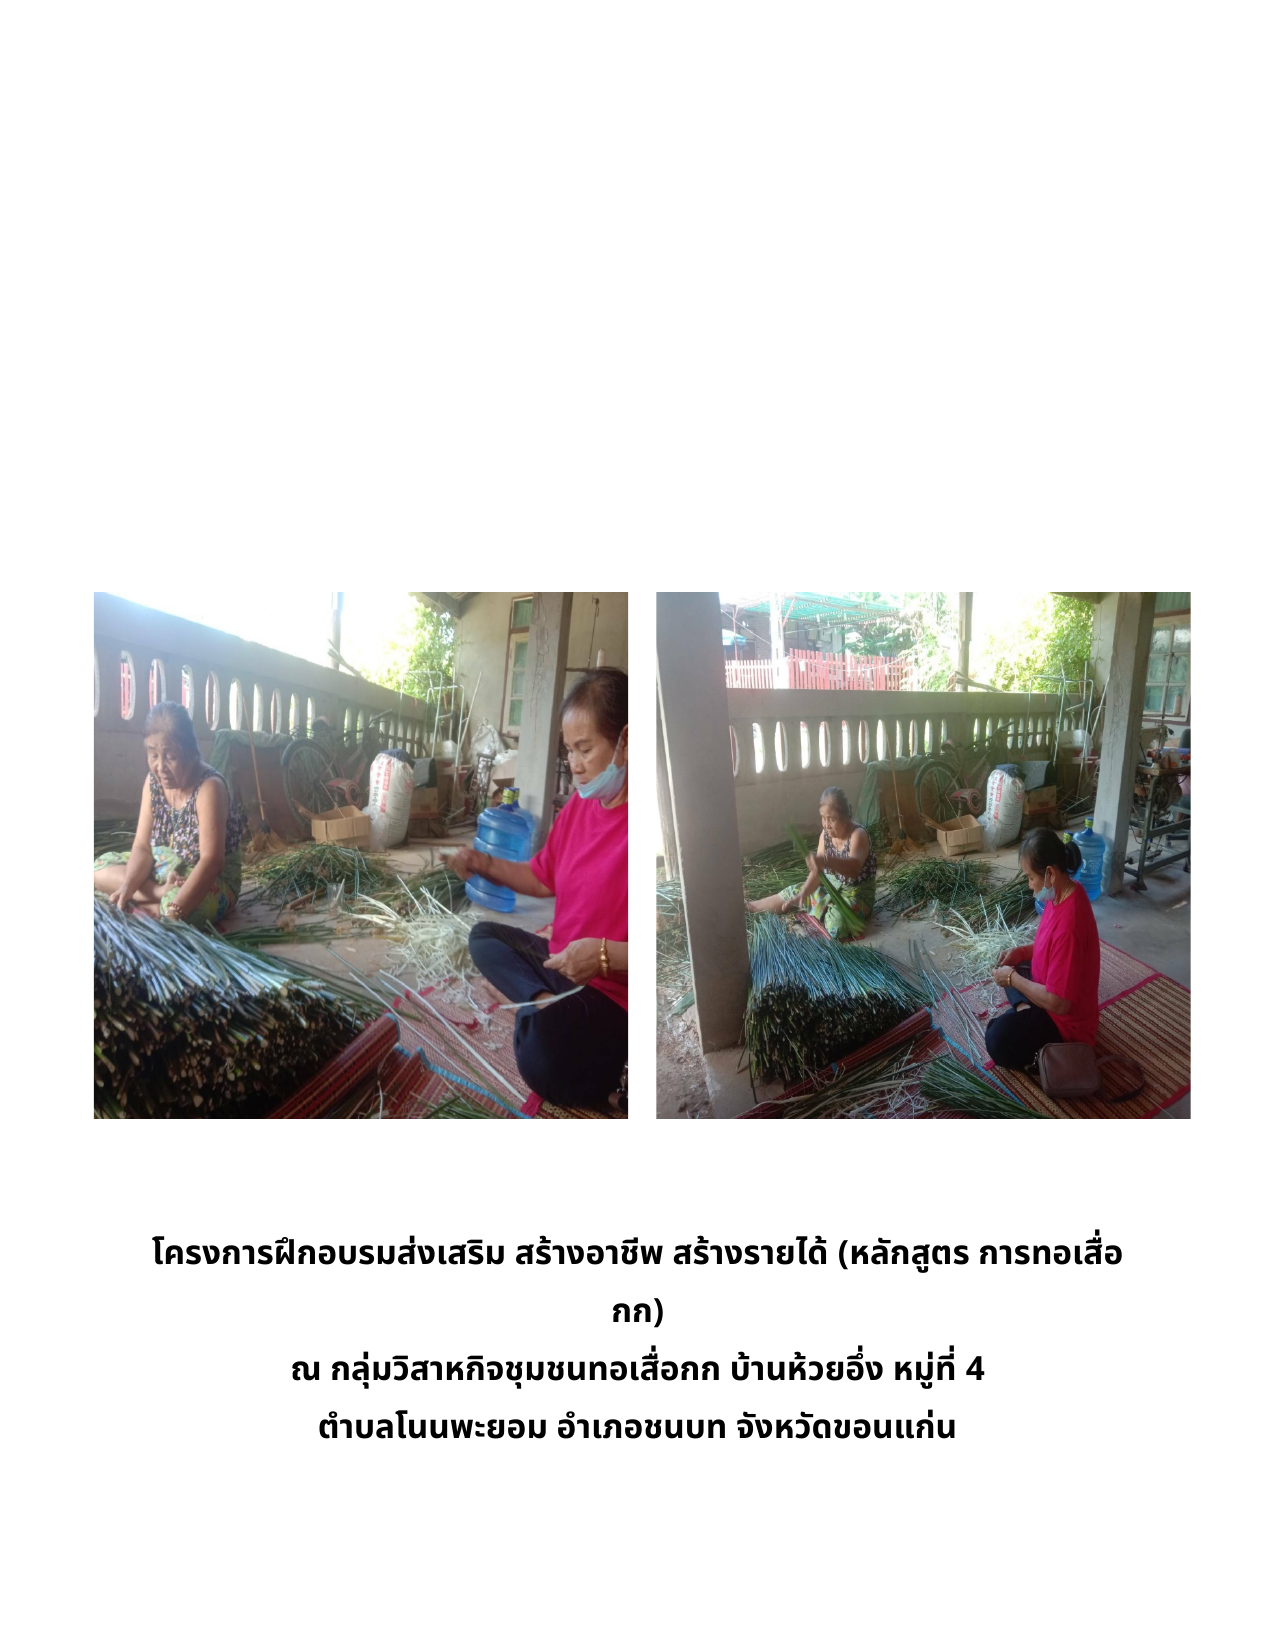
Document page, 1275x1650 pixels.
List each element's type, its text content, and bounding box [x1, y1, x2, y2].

text ณ กลุ่มวิสาหกิจชุมชนทอเสื่อกก บ้านห้วยอึ่ง หมู่ที่ 4 [150, 1345, 1125, 1395]
picture [93, 592, 629, 1119]
picture [656, 592, 1191, 1119]
text โครงการฝึกอบรมส่งเสริม สร้างอาชีพ สร้างรายได้ (หลักสูตร การทอเสื่อกก) [150, 1228, 1125, 1337]
text ตำบลโนนพะยอม อำเภอชนบท จังหวัดขอนแก่น [150, 1403, 1125, 1453]
